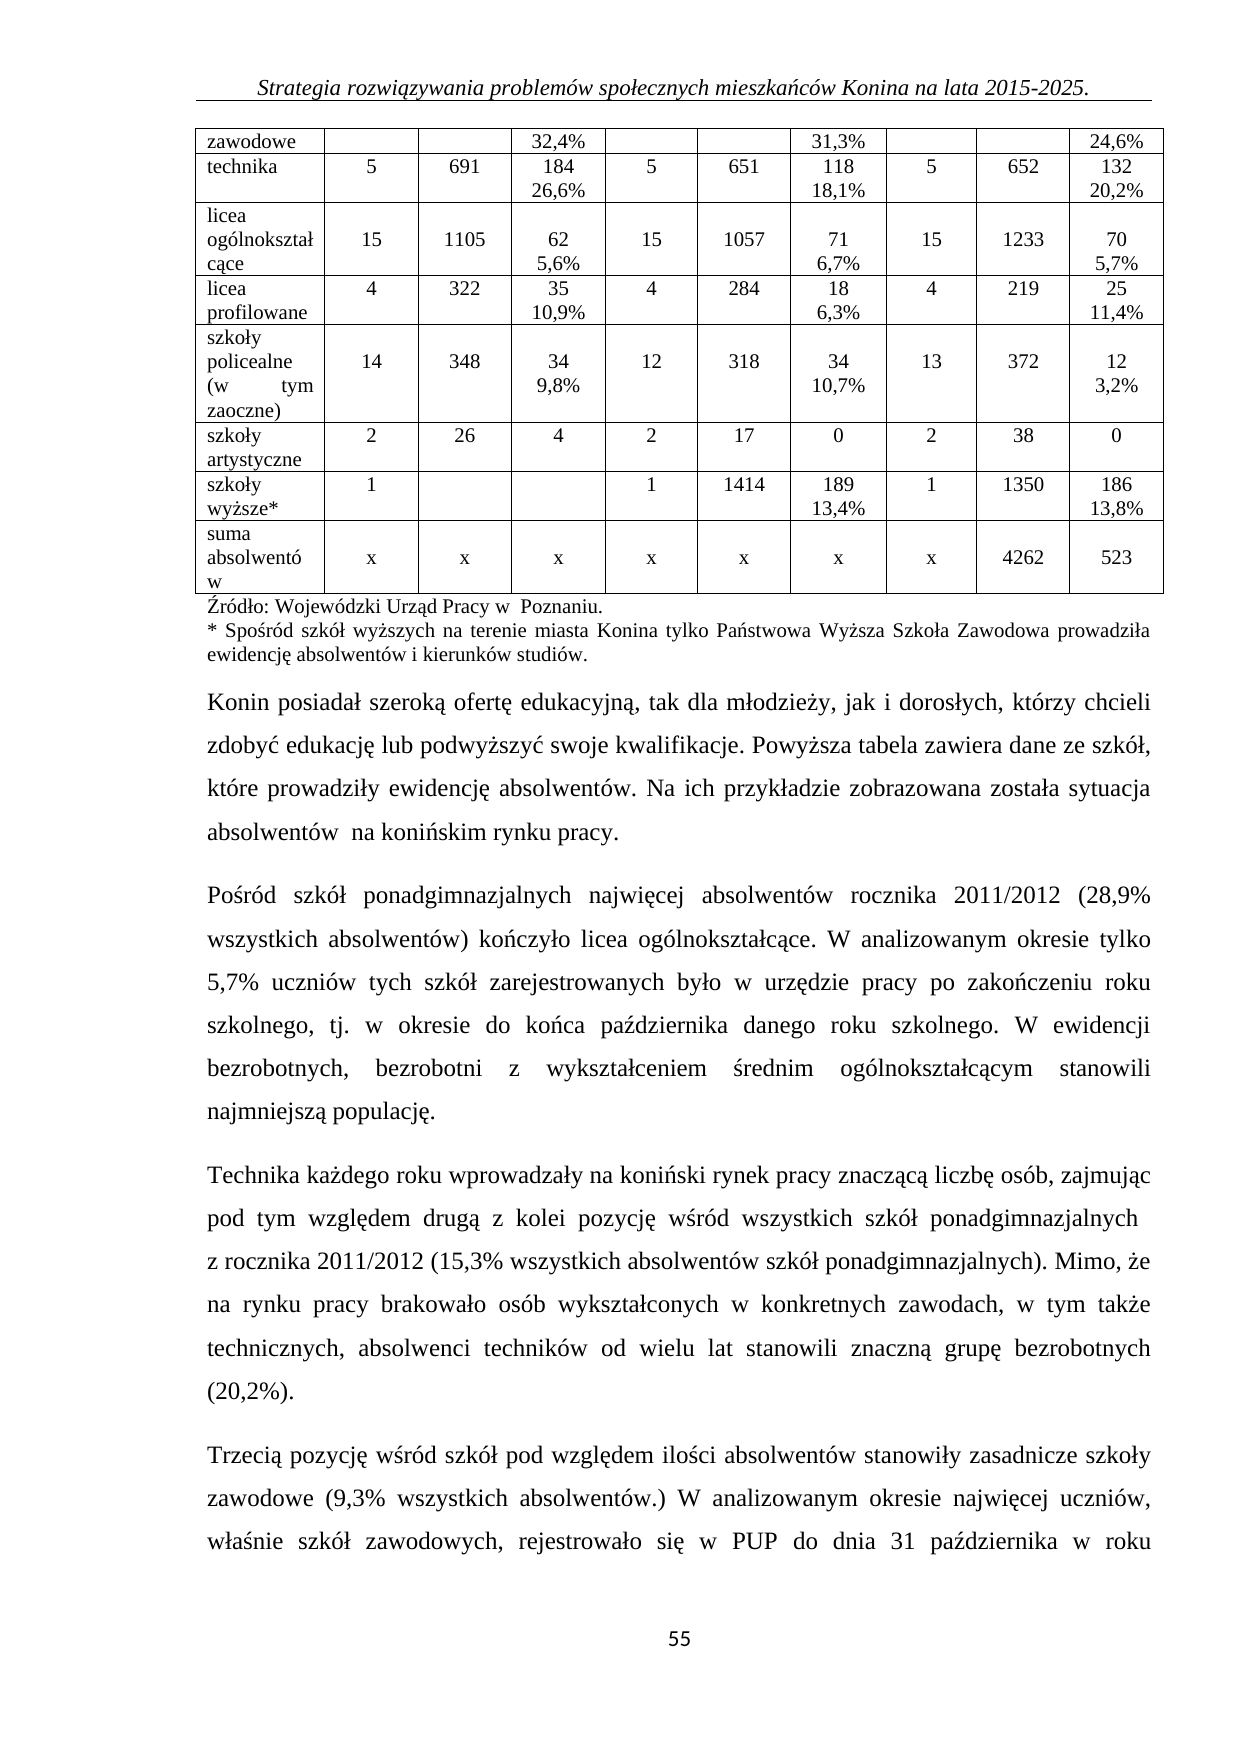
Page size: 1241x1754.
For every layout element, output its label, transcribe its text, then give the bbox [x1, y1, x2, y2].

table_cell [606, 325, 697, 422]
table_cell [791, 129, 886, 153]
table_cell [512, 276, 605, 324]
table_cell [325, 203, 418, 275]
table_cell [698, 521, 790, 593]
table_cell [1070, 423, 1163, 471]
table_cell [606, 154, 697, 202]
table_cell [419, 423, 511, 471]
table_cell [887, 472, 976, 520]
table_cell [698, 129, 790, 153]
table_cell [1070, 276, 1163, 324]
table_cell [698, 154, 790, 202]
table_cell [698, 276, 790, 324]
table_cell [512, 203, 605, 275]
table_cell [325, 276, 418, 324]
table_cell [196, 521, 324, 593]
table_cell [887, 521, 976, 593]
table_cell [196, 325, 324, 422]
text Technika każdego roku wprowadzały na koniński rynek pracy znaczącą liczbę osób, zajmując pod tym względem drugą z kolei pozycję wśród wszystkich szkół ponadgimnazjalnych z rocznika 2011/2012 (15,3% wszystkich absolwentów szkół ponadgimnazjalnych). Mimo, że na rynku pracy brakowało osób wykształconych w konkretnych zawodach, w tym także technicznych, absolwenci techników od wielu lat stanowili znaczną grupę bezrobotnych (20,2%). [207, 1160, 1152, 1404]
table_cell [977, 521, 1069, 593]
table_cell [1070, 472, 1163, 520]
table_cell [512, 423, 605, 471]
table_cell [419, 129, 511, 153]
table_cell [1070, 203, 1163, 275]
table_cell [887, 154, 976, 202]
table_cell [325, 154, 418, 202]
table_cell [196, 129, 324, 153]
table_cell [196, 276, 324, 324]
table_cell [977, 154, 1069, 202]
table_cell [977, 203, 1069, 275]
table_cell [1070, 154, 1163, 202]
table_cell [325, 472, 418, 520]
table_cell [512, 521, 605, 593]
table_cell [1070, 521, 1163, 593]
text * Spośród szkół wyższych na terenie miasta Konina tylko Państwowa Wyższa Szkoła Zawodowa prowadziła ewidencję absolwentów i kierunków studiów. [207, 618, 1152, 666]
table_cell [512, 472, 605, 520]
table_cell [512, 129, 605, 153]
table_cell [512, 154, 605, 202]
text Źródło: Wojewódzki Urząd Pracy w Poznaniu. [207, 594, 1152, 618]
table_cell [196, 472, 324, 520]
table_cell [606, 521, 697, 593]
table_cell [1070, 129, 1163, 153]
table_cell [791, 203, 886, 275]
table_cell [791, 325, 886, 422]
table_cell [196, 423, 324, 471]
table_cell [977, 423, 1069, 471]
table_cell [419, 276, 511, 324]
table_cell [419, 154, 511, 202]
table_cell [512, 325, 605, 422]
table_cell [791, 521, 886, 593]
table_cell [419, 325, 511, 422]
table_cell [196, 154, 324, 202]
text Pośród szkół ponadgimnazjalnych najwięcej absolwentów rocznika 2011/2012 (28,9% wszystkich absolwentów) kończyło licea ogólnokształcące. W analizowanym okresie tylko 5,7% uczniów tych szkół zarejestrowanych było w urzędzie pracy po zakończeniu roku szkolnego, tj. w okresie do końca października danego roku szkolnego. W ewidencji bezrobotnych, bezrobotni z wykształceniem średnim ogólnokształcącym stanowili najmniejszą populację. [207, 881, 1152, 1125]
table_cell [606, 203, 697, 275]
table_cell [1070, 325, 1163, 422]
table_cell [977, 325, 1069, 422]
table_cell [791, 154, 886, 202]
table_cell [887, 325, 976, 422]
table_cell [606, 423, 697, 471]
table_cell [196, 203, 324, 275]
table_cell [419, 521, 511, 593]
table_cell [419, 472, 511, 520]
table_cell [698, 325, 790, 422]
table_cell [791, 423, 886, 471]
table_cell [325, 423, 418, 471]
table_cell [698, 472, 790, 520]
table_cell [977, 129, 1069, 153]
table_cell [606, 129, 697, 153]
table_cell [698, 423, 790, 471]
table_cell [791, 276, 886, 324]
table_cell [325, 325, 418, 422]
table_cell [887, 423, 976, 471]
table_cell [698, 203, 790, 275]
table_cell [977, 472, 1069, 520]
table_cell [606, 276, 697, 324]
text Konin posiadał szeroką ofertę edukacyjną, tak dla młodzieży, jak i dorosłych, którzy chcieli zdobyć edukację lub podwyższyć swoje kwalifikacje. Powyższa tabela zawiera dane ze szkół, które prowadziły ewidencję absolwentów. Na ich przykładzie zobrazowana została sytuacja absolwentów na konińskim rynku pracy. [207, 687, 1152, 845]
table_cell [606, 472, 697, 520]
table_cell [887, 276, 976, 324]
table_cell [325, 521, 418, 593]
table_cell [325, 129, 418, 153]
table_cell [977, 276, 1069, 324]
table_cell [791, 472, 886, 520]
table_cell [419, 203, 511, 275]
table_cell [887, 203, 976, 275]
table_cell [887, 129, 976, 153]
